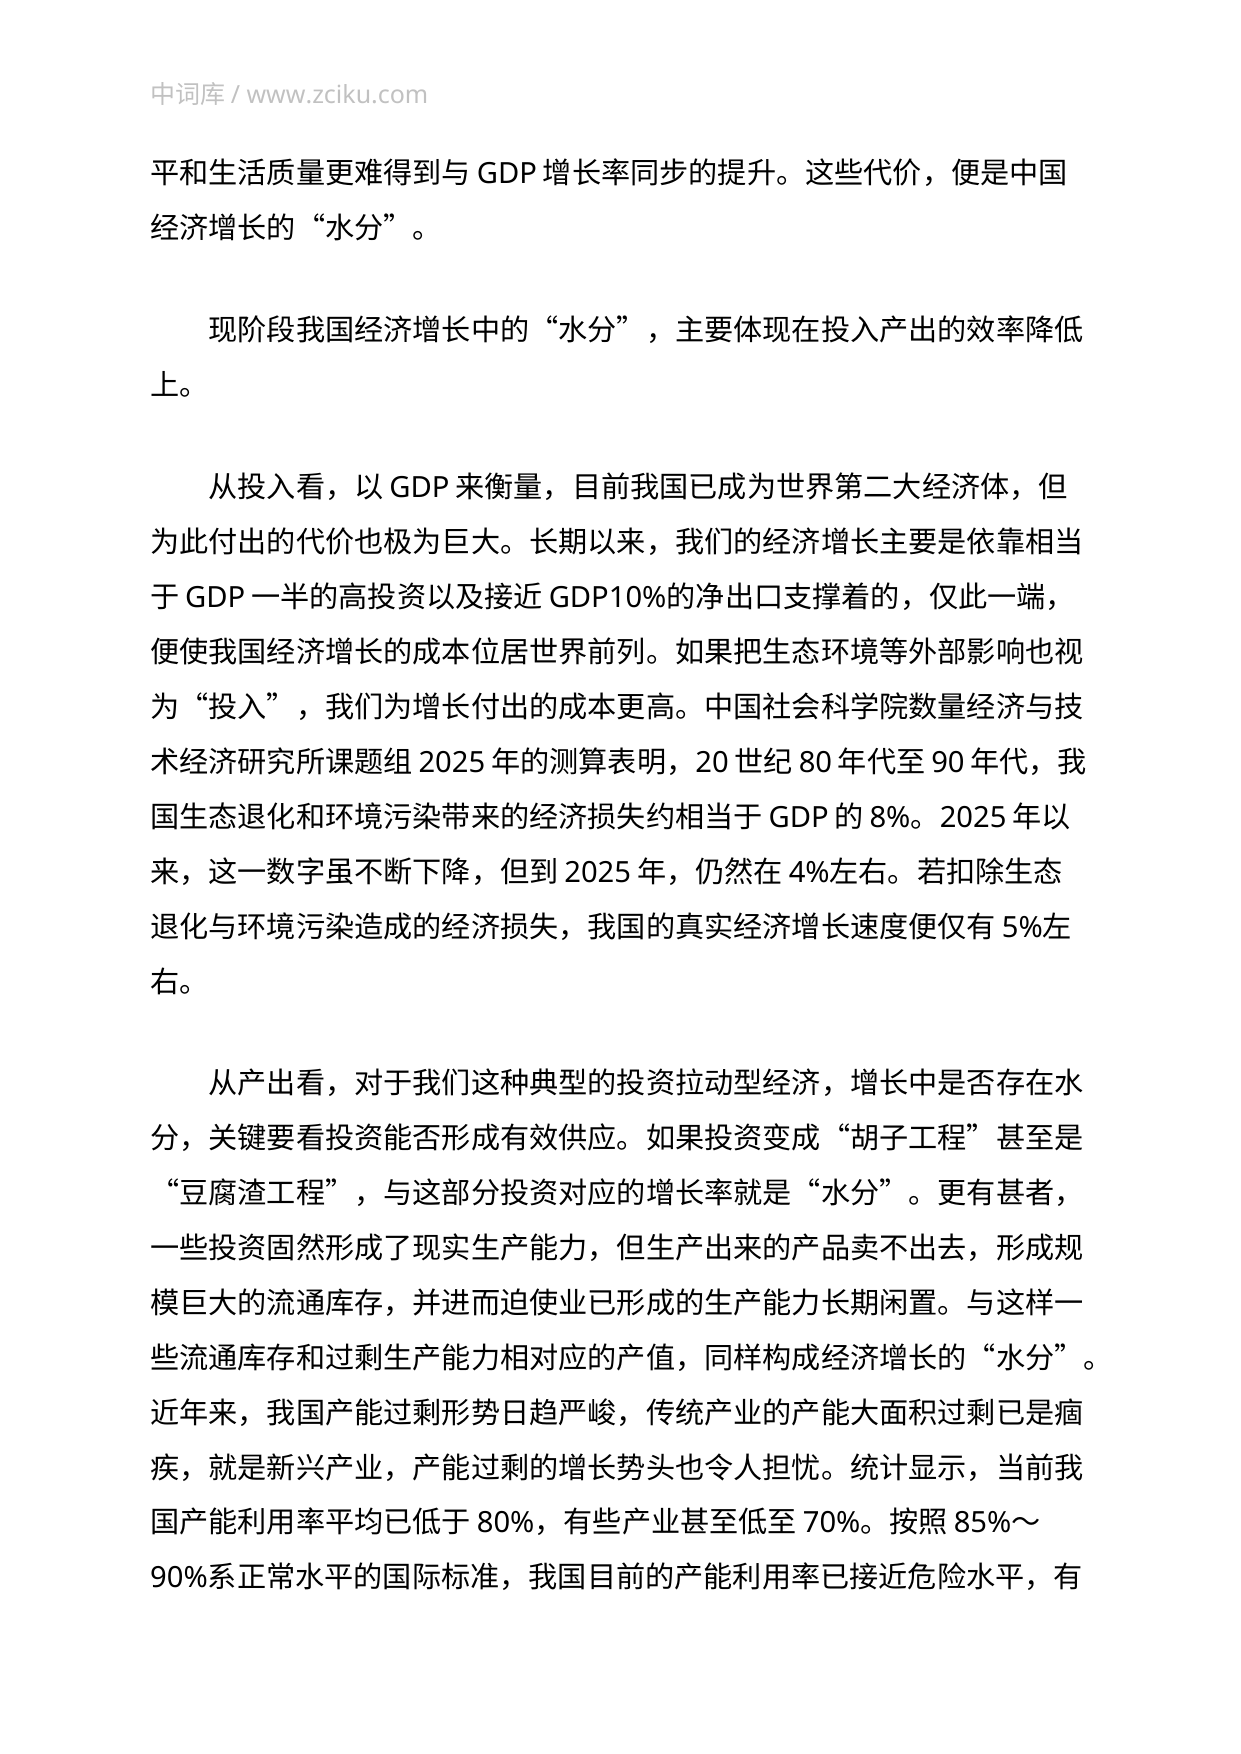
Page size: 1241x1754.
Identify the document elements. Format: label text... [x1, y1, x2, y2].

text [150, 1060, 1090, 1596]
text 从投入看，以GDP来衡量，目前我国已成为世界第二大经济体，但为此付出的代价也极为巨大。长期以来，我们的经济增长主要是依靠相当于GDP一半的高投资以及接近GDP10%的净出口支撑着的，仅此一端，便使我国经济增长的成本位居世界前列。如果把生态环境等外部影响也视为“投入”，我们为增长付出的成本更高。中国社会科学院数量经济与技术经济研究所课题组2025年的测算表明，20世纪80年代至90年代，我国生态退化和环境污染带来的经济损失约相当于GDP的8%。2025年以来，这一数字虽不断下降，但到2025年，仍然在4%左右。若扣除生态退化与环境污染造成的经济损失，我国的真实经济增长速度便仅有5%左右。 [150, 463, 1090, 1000]
text 现阶段我国经济增长中的“水分”，主要体现在投入产出的效率降低上。 [150, 307, 1090, 404]
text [150, 150, 1090, 247]
